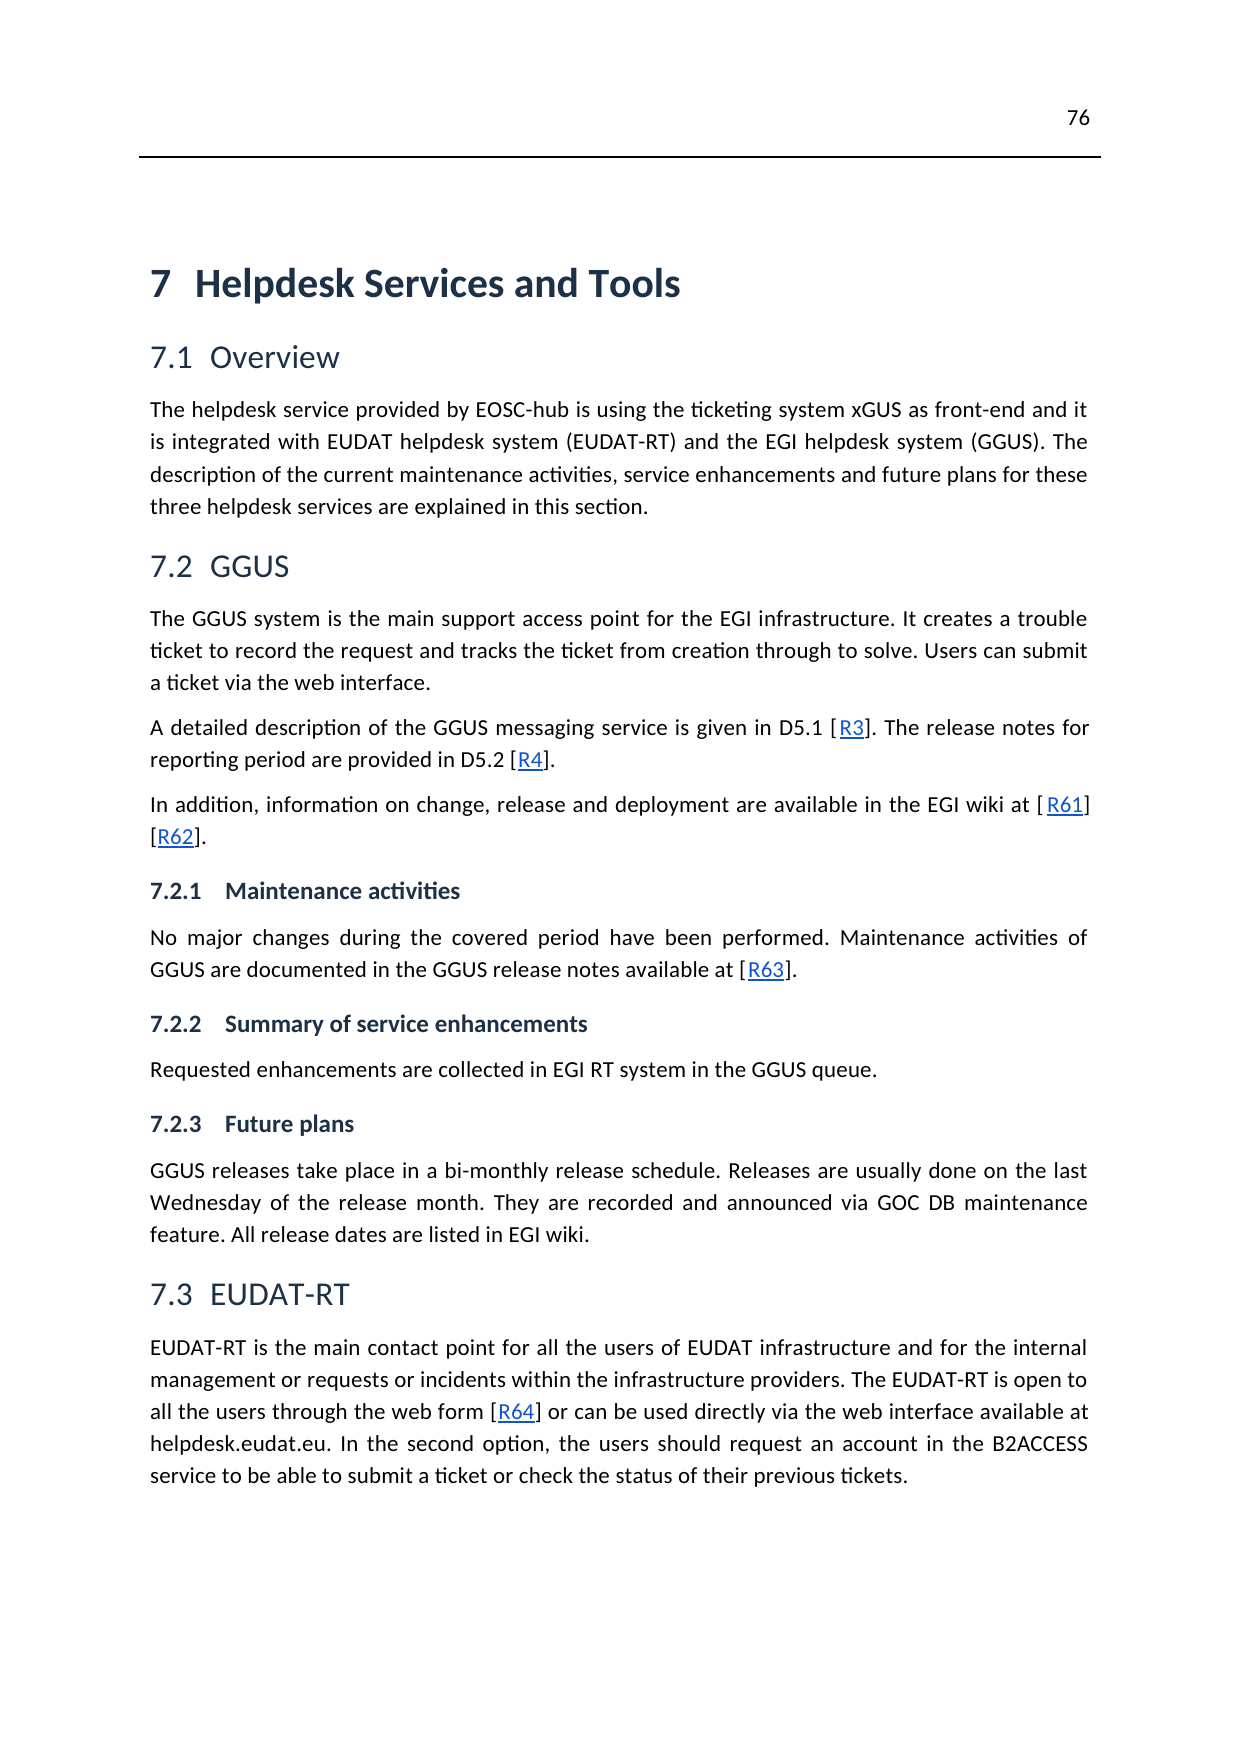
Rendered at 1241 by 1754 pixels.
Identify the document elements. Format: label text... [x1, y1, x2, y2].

subtitle EUDAT-RT [150, 1273, 1090, 1314]
subtitle Overview [150, 336, 1090, 377]
text No major changes during the covered period have been performed. Maintenance activities of GGUS are documented in the GGUS release notes available at [R63]. [150, 923, 1090, 983]
text In addition, information on change, release and deployment are available in the EGI wiki at [R61] [R62]. [150, 790, 1090, 850]
subtitle Maintenance activities [150, 875, 1090, 906]
subtitle Summary of service enhancements [150, 1008, 1090, 1038]
text The helpdesk service provided by EOSC-hub is using the ticketing system xGUS as front-end and it is integrated with EUDAT helpdesk system (EUDAT-RT) and the EGI helpdesk system (GGUS). The description of the current maintenance activities, service enhancements and future plans for these three helpdesk services are explained in this section. [150, 395, 1090, 520]
subtitle Helpdesk Services and Tools [150, 257, 1090, 308]
text The GGUS system is the main support access point for the EGI infrastructure. It creates a trouble ticket to record the request and tracks the ticket from creation through to solve. Users can submit a ticket via the web interface. [150, 604, 1090, 697]
text A detailed description of the GGUS messaging service is given in D5.1 [R3]. The release notes for reporting period are provided in D5.2 [R4]. [150, 713, 1090, 773]
text GGUS releases take place in a bi-monthly release schedule. Releases are usually done on the last Wednesday of the release month. They are recorded and announced via GOC DB maintenance feature. All release dates are listed in EGI wiki. [150, 1156, 1090, 1248]
subtitle Future plans [150, 1108, 1090, 1139]
subtitle GGUS [150, 545, 1090, 586]
text Requested enhancements are collected in EGI RT system in the GGUS queue. [150, 1056, 1090, 1083]
text EUDAT-RT is the main contact point for all the users of EUDAT infrastructure and for the internal management or requests or incidents within the infrastructure providers. The EUDAT-RT is open to all the users through the web form [R64] or can be used directly via the web interface available at helpdesk.eudat.eu. In the second option, the users should request an account in the B2ACCESS service to be able to submit a ticket or check the status of their previous tickets. [150, 1333, 1090, 1489]
